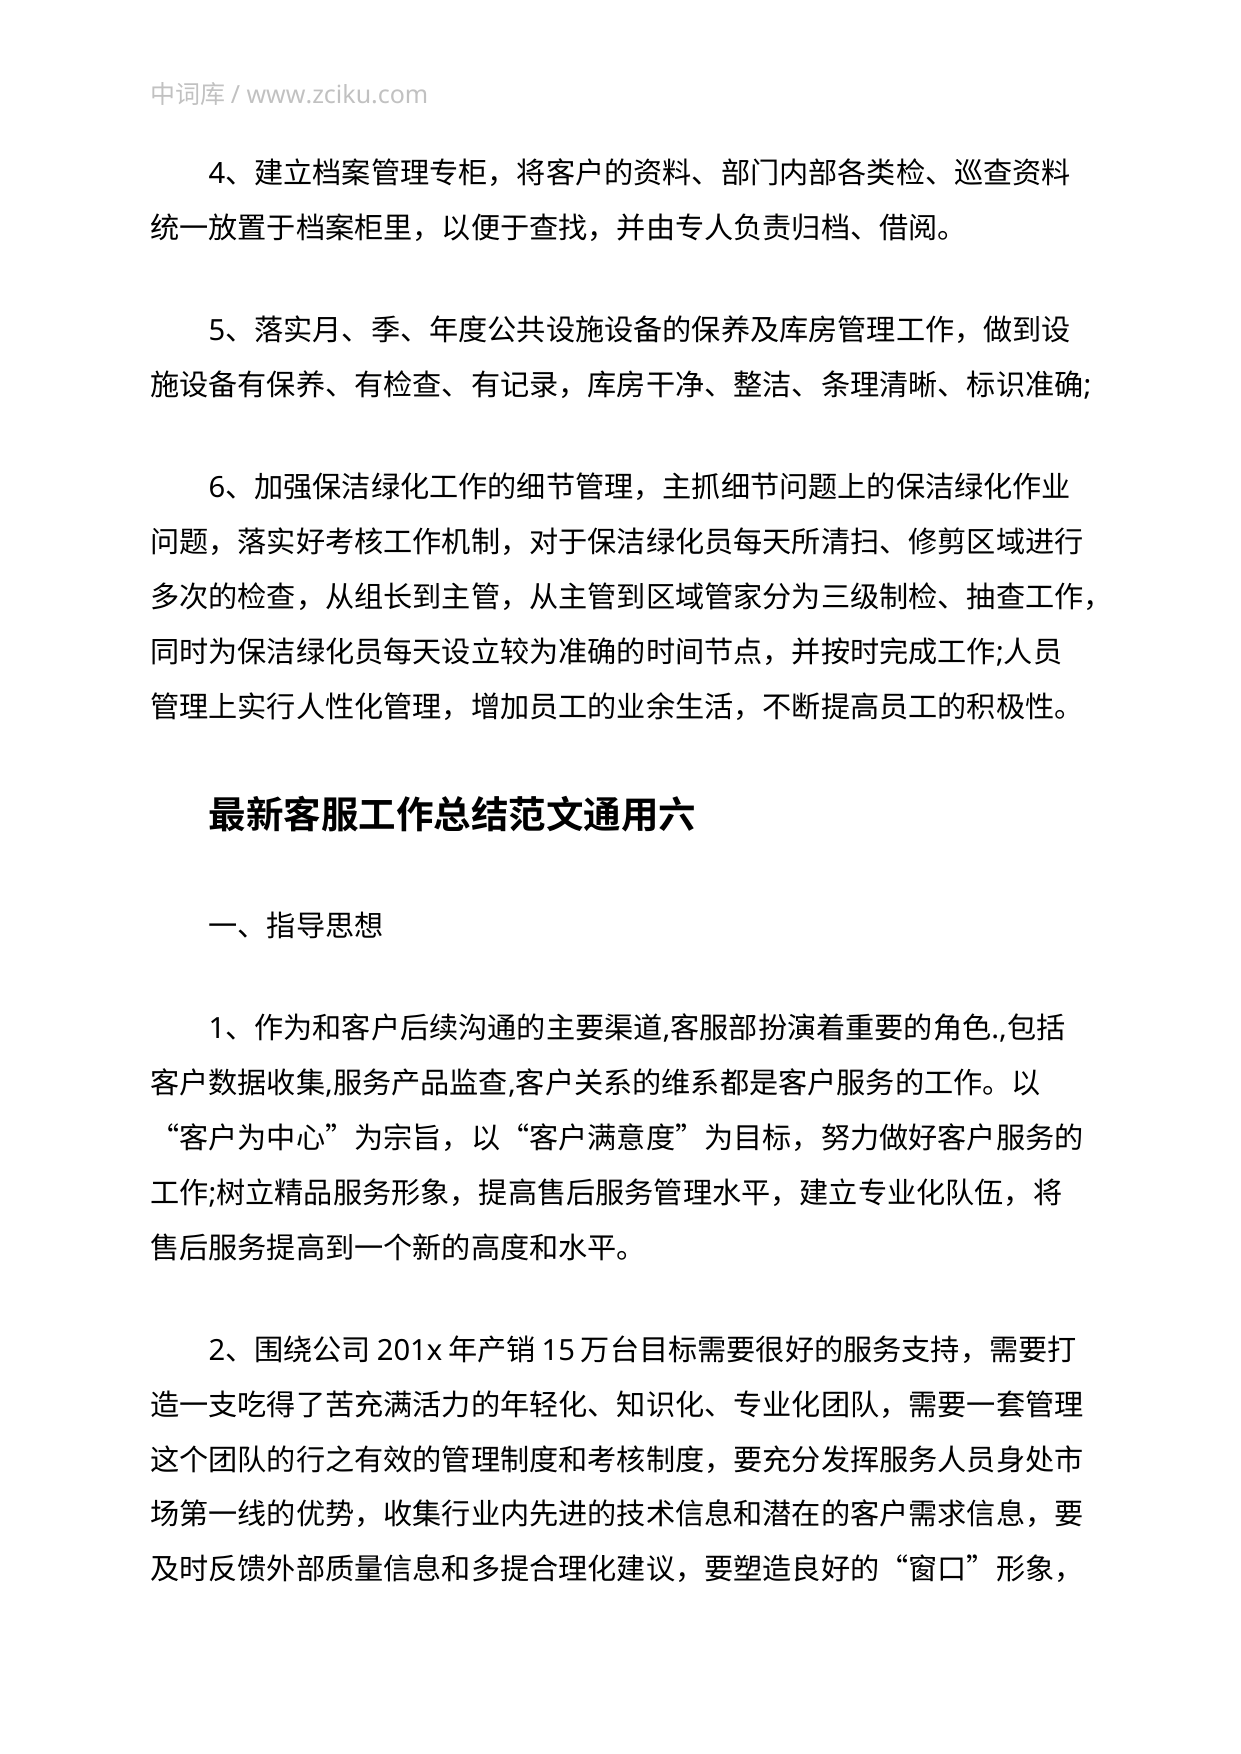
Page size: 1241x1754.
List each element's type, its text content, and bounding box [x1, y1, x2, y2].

text 最新客服工作总结范文通用六 [150, 785, 1090, 839]
text 一、指导思想 [150, 903, 1090, 945]
text 4、建立档案管理专柜，将客户的资料、部门内部各类检、巡查资料统一放置于档案柜里，以便于查找，并由专人负责归档、借阅。 [150, 150, 1090, 247]
text 5、落实月、季、年度公共设施设备的保养及库房管理工作，做到设施设备有保养、有检查、有记录，库房干净、整洁、条理清晰、标识准确; [150, 307, 1090, 404]
text 6、加强保洁绿化工作的细节管理，主抓细节问题上的保洁绿化作业问题，落实好考核工作机制，对于保洁绿化员每天所清扫、修剪区域进行多次的检查，从组长到主管，从主管到区域管家分为三级制检、抽查工作，同时为保洁绿化员每天设立较为准确的时间节点，并按时完成工作;人员管理上实行人性化管理，增加员工的业余生活，不断提高员工的积极性。 [150, 464, 1090, 726]
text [150, 1326, 1090, 1588]
text 1、作为和客户后续沟通的主要渠道,客服部扮演着重要的角色.,包括客户数据收集,服务产品监查,客户关系的维系都是客户服务的工作。以“客户为中心”为宗旨，以“客户满意度”为目标，努力做好客户服务的工作;树立精品服务形象，提高售后服务管理水平，建立专业化队伍，将售后服务提高到一个新的高度和水平。 [150, 1004, 1090, 1267]
